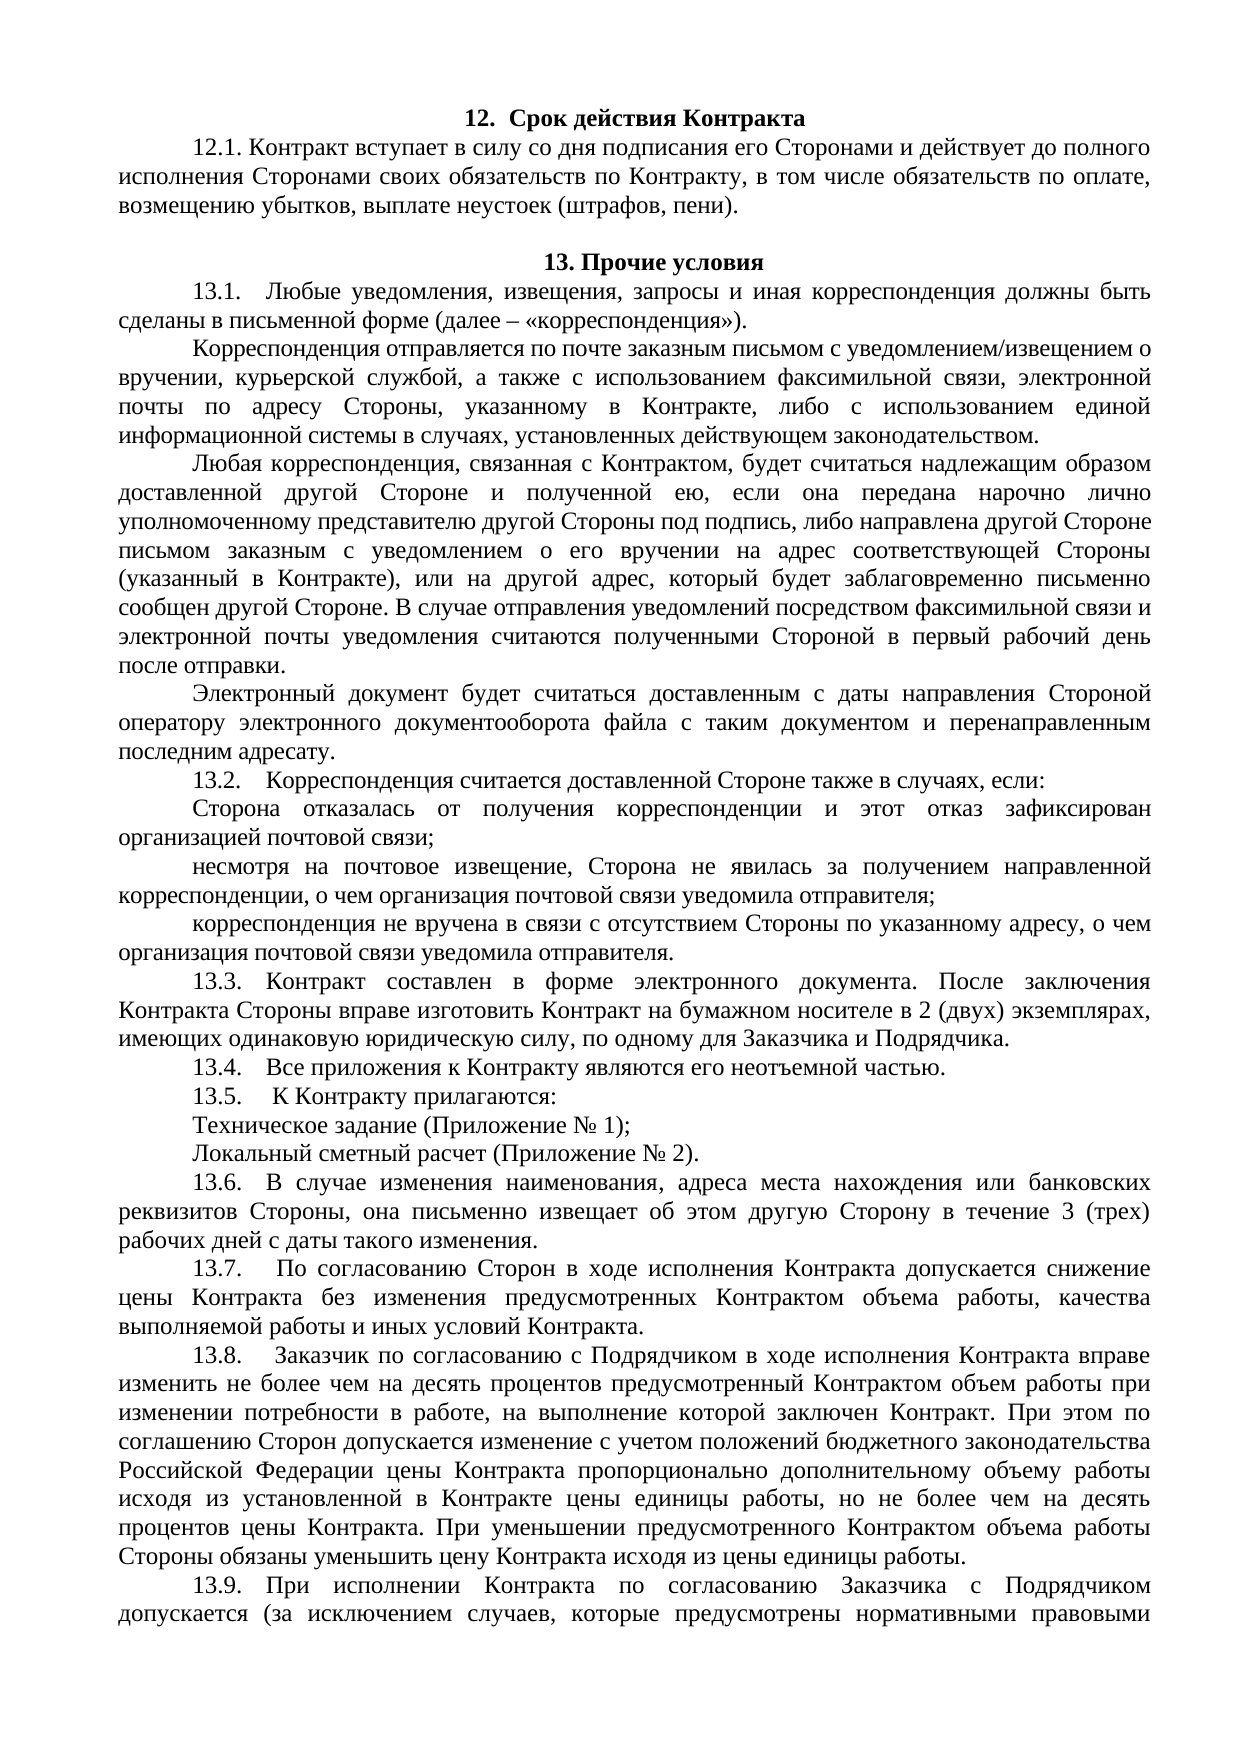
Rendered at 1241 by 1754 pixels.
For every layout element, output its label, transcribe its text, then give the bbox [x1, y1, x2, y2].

text Любая корреспонденция, связанная с Контрактом, будет считаться надлежащим образом доставленной другой Стороне и полученной ею, если она передана нарочно лично уполномоченному представителю другой Стороны под подпись, либо направлена другой Стороне письмом заказным с уведомлением о его вручении на адрес соответствующей Стороны (указанный в Контракте), или на другой адрес, который будет заблаговременно письменно сообщен другой Стороне. В случае отправления уведомлений посредством факсимильной связи и электронной почты уведомления считаются полученными Стороной в первый рабочий день после отправки. [118, 448, 1152, 678]
text Сторона отказалась от получения корреспонденции и этот отказ зафиксирован организацией почтовой связи; [118, 793, 1152, 851]
text несмотря на почтовое извещение, Сторона не явилась за получением направленной корреспонденции, о чем организация почтовой связи уведомила отправителя; [118, 851, 1152, 908]
list К Контракту прилагаются: [118, 1081, 1152, 1110]
list По согласованию Сторон в ходе исполнения Контракта допускается снижение цены Контракта без изменения предусмотренных Контрактом объема работы, качества выполняемой работы и иных условий Контракта. [118, 1253, 1152, 1340]
text 12.1. Контракт вступает в силу со дня подписания его Сторонами и действует до полного исполнения Сторонами своих обязательств по Контракту, в том числе обязательств по оплате, возмещению убытков, выплате неустоек (штрафов, пени). [118, 132, 1152, 218]
text Электронный документ будет считаться доставленным с даты направления Стороной оператору электронного документооборота файла с таким документом и перенаправленным последним адресату. [118, 678, 1152, 765]
list В случае изменения наименования, адреса места нахождения или банковских реквизитов Стороны, она письменно извещает об этом другую Сторону в течение 3 (трех) рабочих дней с даты такого изменения. [118, 1167, 1152, 1253]
list Корреспонденция считается доставленной Стороне также в случаях, если: [118, 765, 1152, 793]
list Контракт составлен в форме электронного документа. После заключения Контракта Стороны вправе изготовить Контракт на бумажном носителе в 2 (двух) экземплярах, имеющих одинаковую юридическую силу, по одному для Заказчика и Подрядчика. [118, 966, 1152, 1052]
text корреспонденция не вручена в связи с отсутствием Стороны по указанному адресу, о чем организация почтовой связи уведомила отправителя. [118, 908, 1152, 966]
list Заказчик по согласованию с Подрядчиком в ходе исполнения Контракта вправе изменить не более чем на десять процентов предусмотренный Контрактом объем работы при изменении потребности в работе, на выполнение которой заключен Контракт. При этом по соглашению Сторон допускается изменение с учетом положений бюджетного законодательства Российской Федерации цены Контракта пропорционально дополнительному объему работы исходя из установленной в Контракте цены единицы работы, но не более чем на десять процентов цены Контракта. При уменьшении предусмотренного Контрактом объема работы Стороны обязаны уменьшить цену Контракта исходя из цены единицы работы. [118, 1340, 1152, 1570]
list Любые уведомления, извещения, запросы и иная корреспонденция должны быть сделаны в письменной форме (далее – «корреспонденция»). [118, 276, 1152, 333]
text Техническое задание (Приложение № 1); [118, 1110, 1152, 1138]
text Локальный сметный расчет (Приложение № 2). [118, 1138, 1152, 1167]
list Срок действия Контракта [118, 103, 1152, 132]
text Корреспонденция отправляется по почте заказным письмом с уведомлением/извещением о вручении, курьерской службой, а также с использованием факсимильной связи, электронной почты по адресу Стороны, указанному в Контракте, либо с использованием единой информационной системы в случаях, установленных действующем законодательством. [118, 333, 1152, 448]
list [118, 1570, 1152, 1627]
list Прочие условия [156, 247, 1152, 276]
list Все приложения к Контракту являются его неотъемной частью. [118, 1052, 1152, 1081]
